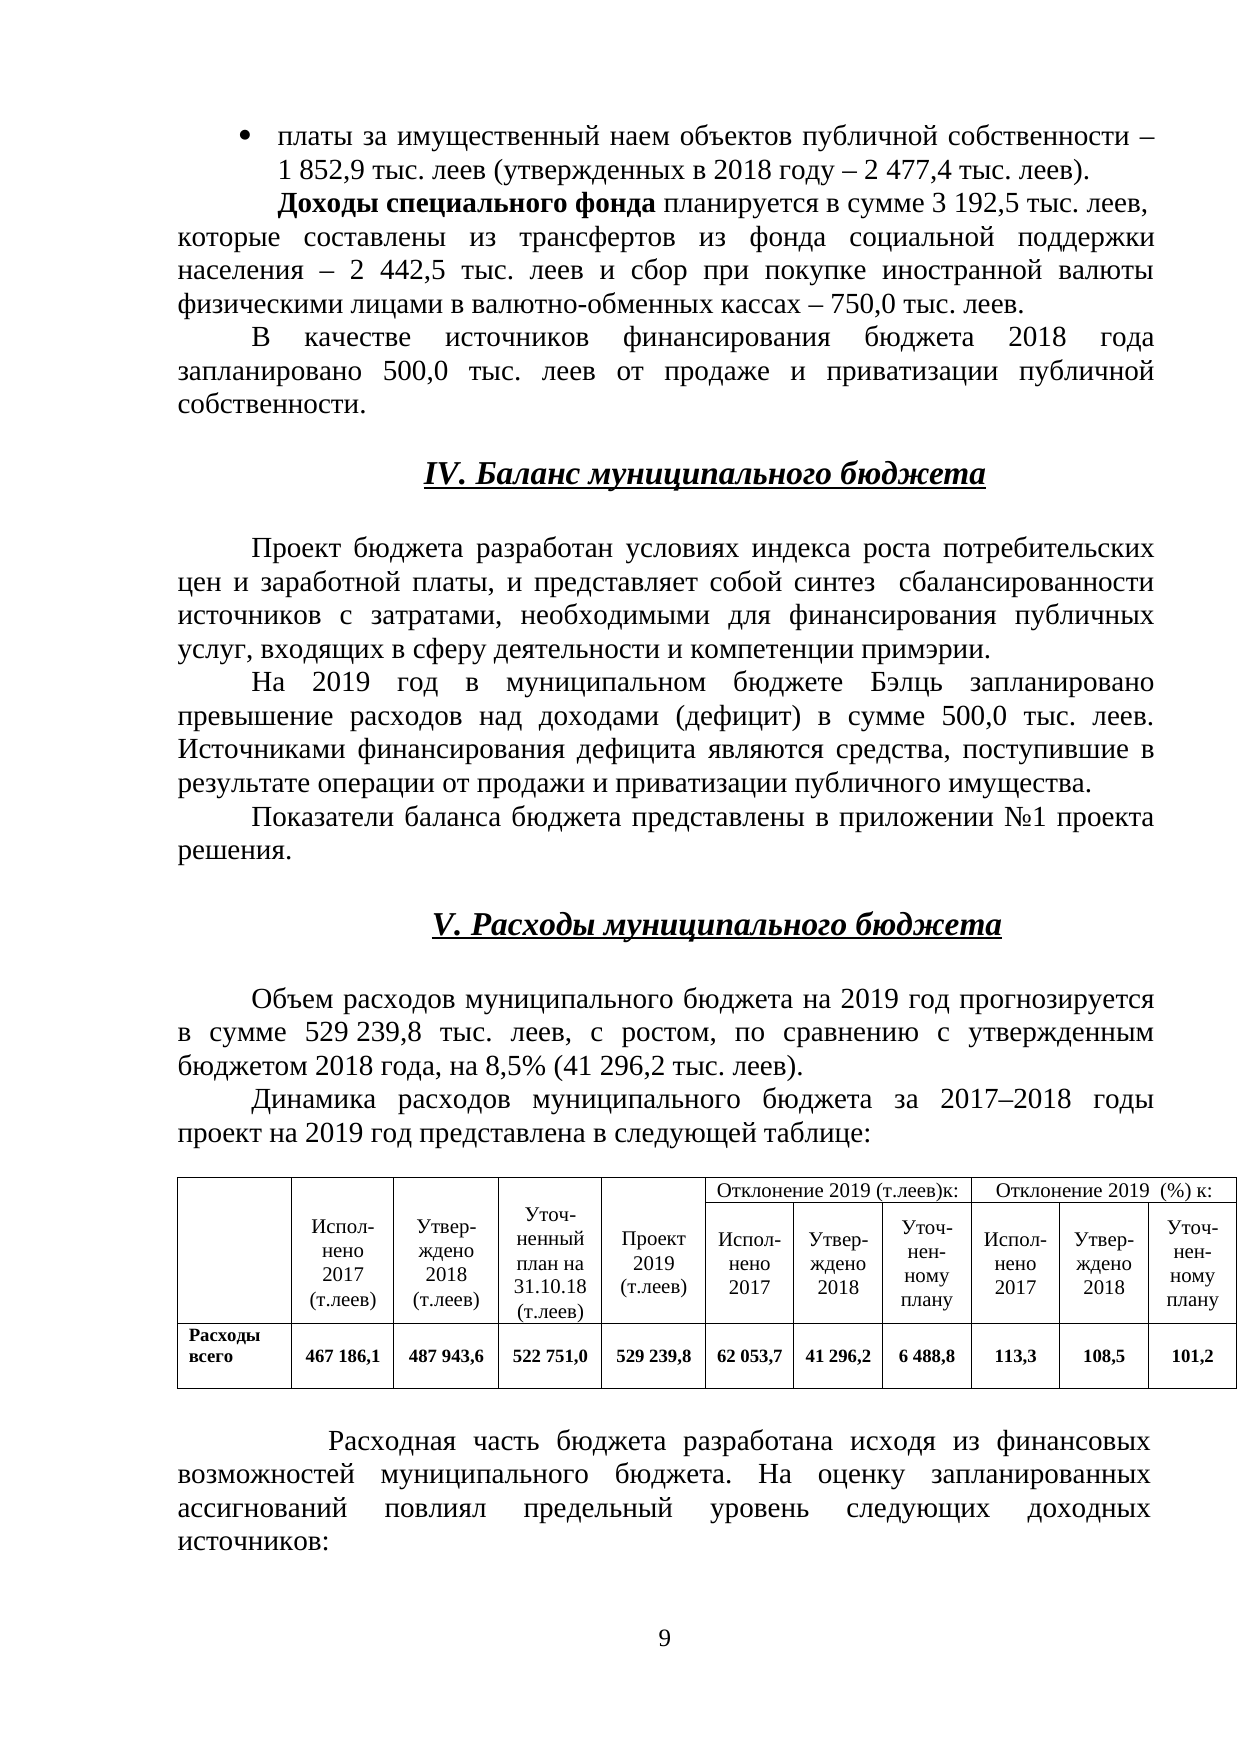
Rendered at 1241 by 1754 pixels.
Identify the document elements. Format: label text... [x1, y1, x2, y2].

table_cell Уточ-нен-ному плану [1149, 1203, 1236, 1323]
table_cell 113,3 [972, 1324, 1059, 1388]
table_header Отклонение 2019 (т.леев)к: [706, 1178, 971, 1202]
table_header Утвер-ждено 2018 (т.леев) [394, 1178, 498, 1323]
table_cell 6 488,8 [883, 1324, 971, 1388]
text Объем расходов муниципального бюджета на 2019 год прогнозируется в сумме 529 239,8 тыс. леев, с ростом, по сравнению с утвержденным бюджетом 2018 года, на 8,5% (41 296,2 тыс. леев). [177, 981, 1155, 1081]
table_cell 522 751,0 [499, 1324, 601, 1388]
table_cell Утвер-ждено 2018 [1060, 1203, 1148, 1323]
title V. Расходы муниципального бюджета [177, 904, 1181, 942]
table_cell Уточ-нен-ному плану [883, 1203, 971, 1323]
table_cell Испол- нено 2017 [706, 1203, 793, 1323]
text Доходы специального фонда планируется в сумме 3 192,5 тыс. леев, [251, 185, 1155, 219]
text Проект бюджета разработан условиях индекса роста потребительских цен и заработной платы, и представляет собой синтез сбалансированности источников с затратами, необходимыми для финансирования публичных услуг, входящих в сферу деятельности и компетенции примэрии. [177, 530, 1155, 664]
table_header Проект 2019 (т.леев) [602, 1178, 705, 1323]
table_cell Испол-нено 2017 [972, 1203, 1059, 1323]
table_cell Утвер-ждено 2018 [794, 1203, 882, 1323]
table_cell 41 296,2 [794, 1324, 882, 1388]
table_cell 101,2 [1149, 1324, 1236, 1388]
text Расходная часть бюджета разработана исходя из финансовых возможностей муниципального бюджета. На оценку запланированных ассигнований повлиял предельный уровень следующих доходных источников: [177, 1389, 1152, 1557]
table_cell 487 943,6 [394, 1324, 498, 1388]
table_cell Расходы всего [178, 1324, 291, 1388]
list платы за имущественный наем объектов публичной собственности – 1 852,9 тыс. леев (утвержденных в 2018 году – 2 477,4 тыс. леев). [240, 118, 1155, 185]
table_cell 529 239,8 [602, 1324, 705, 1388]
text В качестве источников финансирования бюджета 2018 года запланировано 500,0 тыс. леев от продаже и приватизации публичной собственности. [177, 319, 1155, 420]
table_header Испол-нено 2017 (т.леев) [292, 1178, 393, 1323]
table_cell 467 186,1 [292, 1324, 393, 1388]
text На 2019 год в муниципальном бюджете Бэлць запланировано превышение расходов над доходами (дефицит) в сумме 500,0 тыс. леев. Источниками финансирования дефицита являются средства, поступившие в результате операции от продажи и приватизации публичного имущества. [177, 664, 1155, 799]
text Показатели баланса бюджета представлены в приложении №1 проекта решения. [177, 799, 1155, 866]
table_cell 62 053,7 [706, 1324, 793, 1388]
text Динамика расходов муниципального бюджета за 2017–2018 годы проект на 2019 год представлена в следующей таблице: [177, 1081, 1155, 1148]
title IV. Баланс муниципального бюджета [228, 454, 1181, 492]
table_header [178, 1178, 291, 1323]
table_header Уточ-ненный план на 31.10.18 (т.леев) [499, 1178, 601, 1323]
text которые составлены из трансфертов из фонда социальной поддержки населения – 2 442,5 тыс. леев и сбор при покупке иностранной валюты физическими лицами в валютно-обменных кассах – 750,0 тыс. леев. [177, 219, 1155, 319]
table_header Отклонение 2019 (%) к: [972, 1178, 1236, 1202]
table_cell 108,5 [1060, 1324, 1148, 1388]
